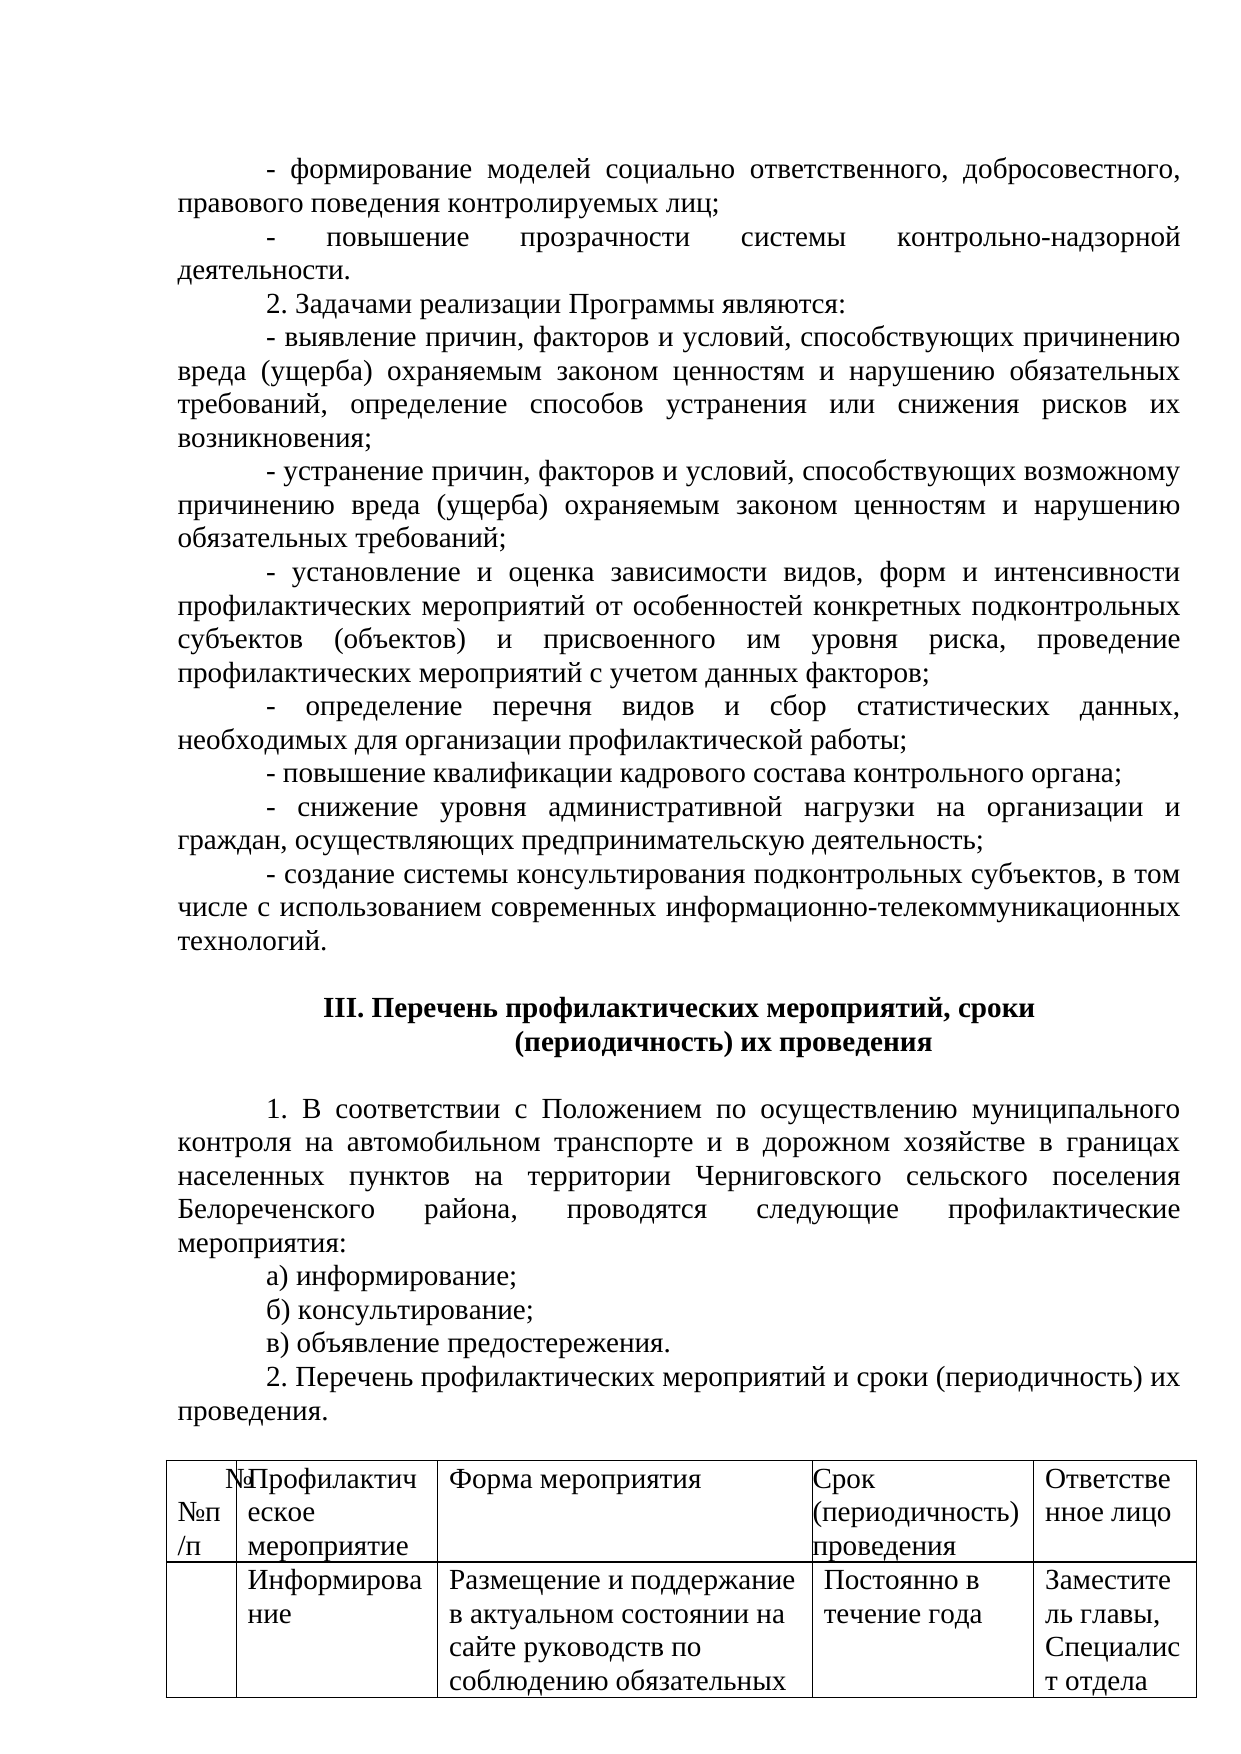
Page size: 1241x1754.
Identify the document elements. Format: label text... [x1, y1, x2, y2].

text а) информирование; [177, 1258, 1181, 1292]
text 2. Задачами реализации Программы являются: [177, 286, 1181, 319]
text - создание системы консультирования подконтрольных субъектов, в том числе с использованием современных информационно-телекоммуникационных технологий. [177, 856, 1181, 957]
text 2. Перечень профилактических мероприятий и сроки (периодичность) их проведения. [177, 1359, 1181, 1426]
text - формирование моделей социально ответственного, добросовестного, правового поведения контролируемых лиц; [177, 152, 1181, 219]
text - выявление причин, факторов и условий, способствующих причинению вреда (ущерба) охраняемым законом ценностям и нарушению обязательных требований, определение способов устранения или снижения рисков их возникновения; [177, 319, 1181, 453]
text - снижение уровня административной нагрузки на организации и граждан, осуществляющих предпринимательскую деятельность; [177, 789, 1181, 856]
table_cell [1034, 1563, 1196, 1697]
table_header Ответственное лицо [1034, 1461, 1196, 1561]
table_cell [438, 1563, 812, 1697]
table_header №№п/п [167, 1461, 236, 1561]
text - повышение прозрачности системы контрольно-надзорной деятельности. [177, 219, 1181, 286]
table_header Форма мероприятия [438, 1461, 812, 1561]
text - установление и оценка зависимости видов, форм и интенсивности профилактических мероприятий от особенностей конкретных подконтрольных субъектов (объектов) и присвоенного им уровня риска, проведение профилактических мероприятий с учетом данных факторов; [177, 554, 1181, 688]
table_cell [813, 1563, 1033, 1697]
text в) объявление предостережения. [177, 1326, 1181, 1359]
text 1. В соответствии с Положением по осуществлению муниципального контроля на автомобильном транспорте и в дорожном хозяйстве в границах населенных пунктов на территории Черниговского сельского поселения Белореченского района, проводятся следующие профилактические мероприятия: [177, 1091, 1181, 1258]
text - определение перечня видов и сбор статистических данных, необходимых для организации профилактической работы; [177, 688, 1181, 755]
text (периодичность) их проведения [177, 1024, 1181, 1057]
text б) консультирование; [177, 1292, 1181, 1326]
text III. Перечень профилактических мероприятий, сроки [177, 990, 1181, 1024]
table_header Профилактическое мероприятие [237, 1461, 437, 1561]
table_cell [167, 1563, 236, 1697]
text - устранение причин, факторов и условий, способствующих возможному причинению вреда (ущерба) охраняемым законом ценностям и нарушению обязательных требований; [177, 453, 1181, 554]
table_cell Информирование [237, 1563, 437, 1697]
table_header Срок (периодичность) проведения [813, 1461, 1033, 1561]
text - повышение квалификации кадрового состава контрольного органа; [177, 755, 1181, 789]
